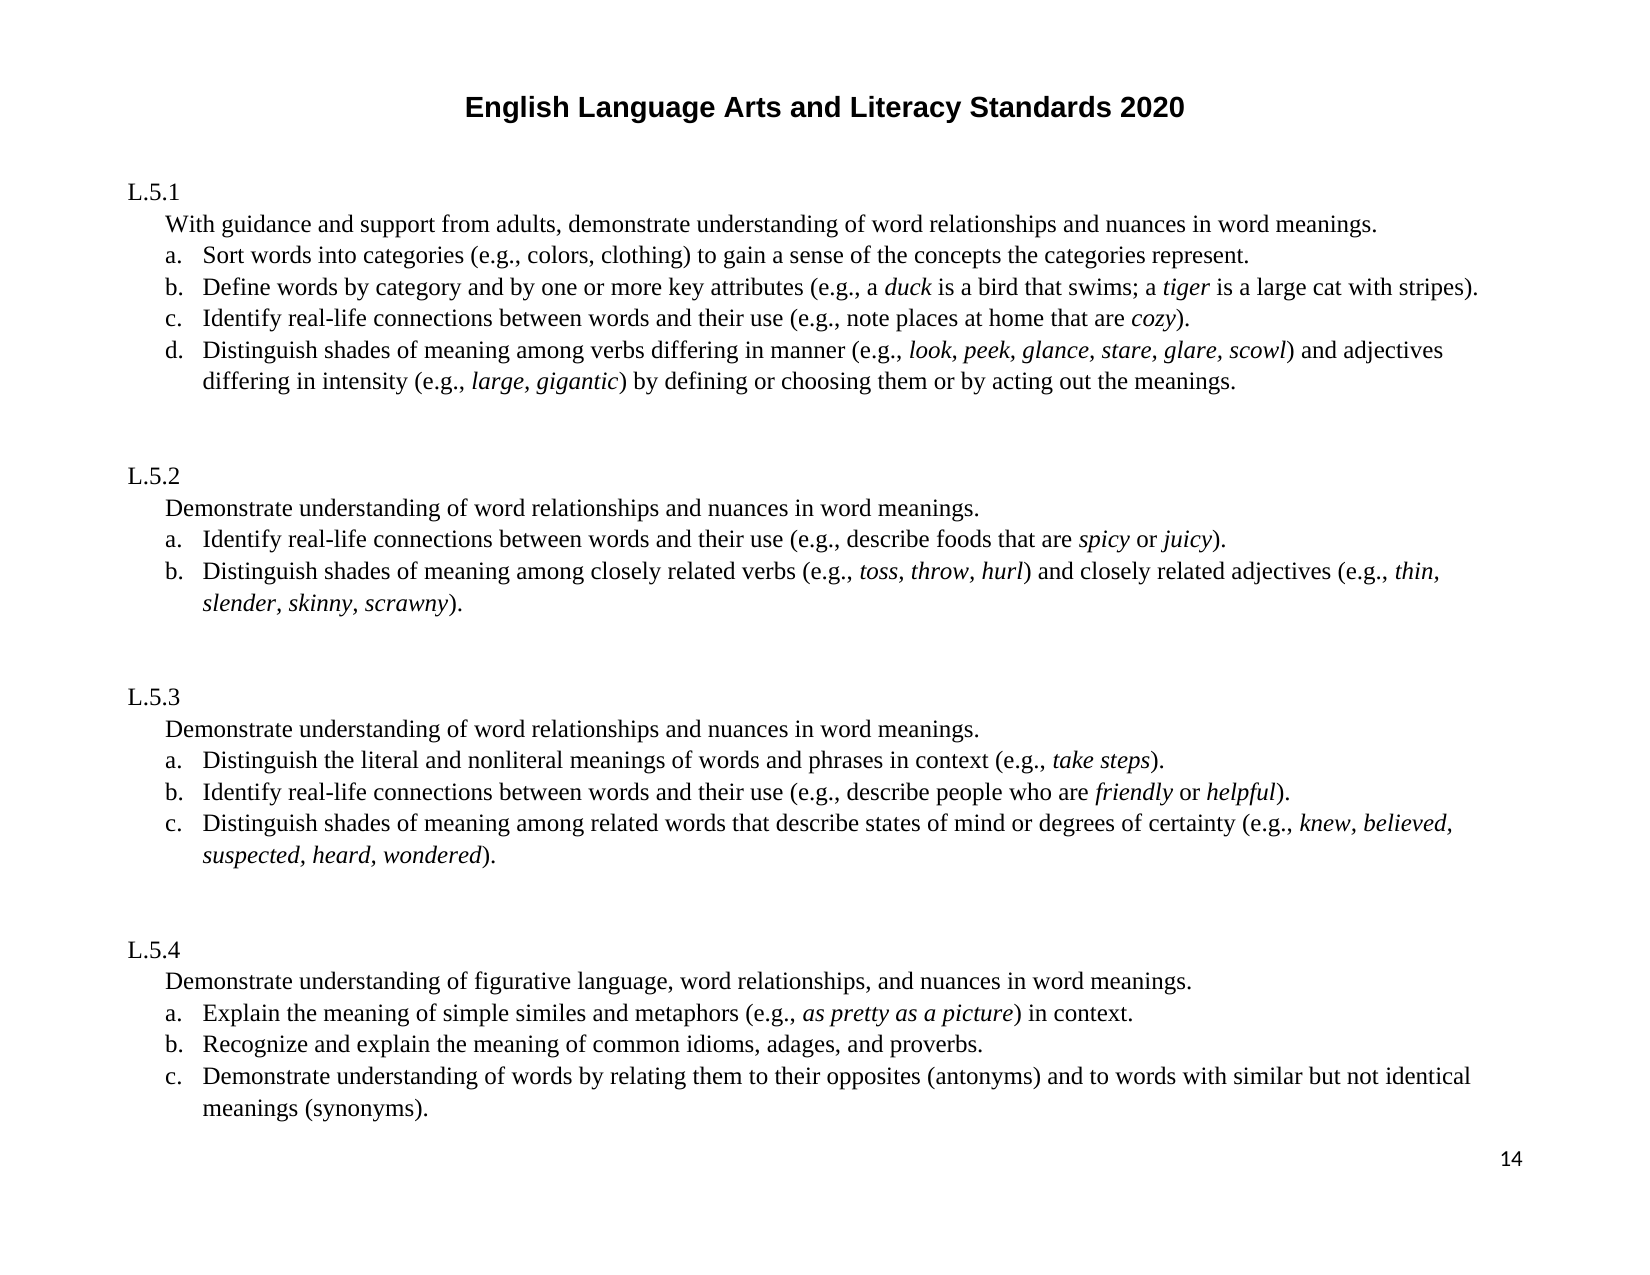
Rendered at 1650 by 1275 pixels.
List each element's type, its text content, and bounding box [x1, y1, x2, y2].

list Distinguish the literal and nonliteral meanings of words and phrases in context (e.g., take steps). [165, 745, 1522, 774]
text L.5.1 [127, 177, 1522, 206]
list Identify real-life connections between words and their use (e.g., note places at home that are cozy). [165, 303, 1522, 332]
text L.5.4 [127, 935, 1522, 963]
list Distinguish shades of meaning among closely related verbs (e.g., toss, throw, hurl) and closely related adjectives (e.g., thin, slender, skinny, scrawny). [165, 556, 1522, 616]
list Explain the meaning of simple similes and metaphors (e.g., as pretty as a picture) in context. [165, 998, 1522, 1027]
text With guidance and support from adults, demonstrate understanding of word relationships and nuances in word meanings. [165, 209, 1522, 238]
list Demonstrate understanding of words by relating them to their opposites (antonyms) and to words with similar but not identical meanings (synonyms). [165, 1061, 1522, 1121]
text L.5.3 [127, 682, 1522, 711]
list Distinguish shades of meaning among related words that describe states of mind or degrees of certainty (e.g., knew, believed, suspected, heard, wondered). [165, 808, 1522, 869]
list Define words by category and by one or more key attributes (e.g., a duck is a bird that swims; a tiger is a large cat with stripes). [165, 272, 1522, 301]
text Demonstrate understanding of figurative language, word relationships, and nuances in word meanings. [165, 966, 1522, 995]
list Recognize and explain the meaning of common idioms, adages, and proverbs. [165, 1029, 1522, 1058]
list Identify real-life connections between words and their use (e.g., describe foods that are spicy or juicy). [165, 524, 1522, 553]
text L.5.2 [127, 461, 1522, 490]
text Demonstrate understanding of word relationships and nuances in word meanings. [165, 714, 1522, 743]
text Demonstrate understanding of word relationships and nuances in word meanings. [165, 493, 1522, 522]
list Sort words into categories (e.g., colors, clothing) to gain a sense of the concepts the categories represent. [165, 240, 1522, 269]
list Identify real-life connections between words and their use (e.g., describe people who are friendly or helpful). [165, 777, 1522, 806]
